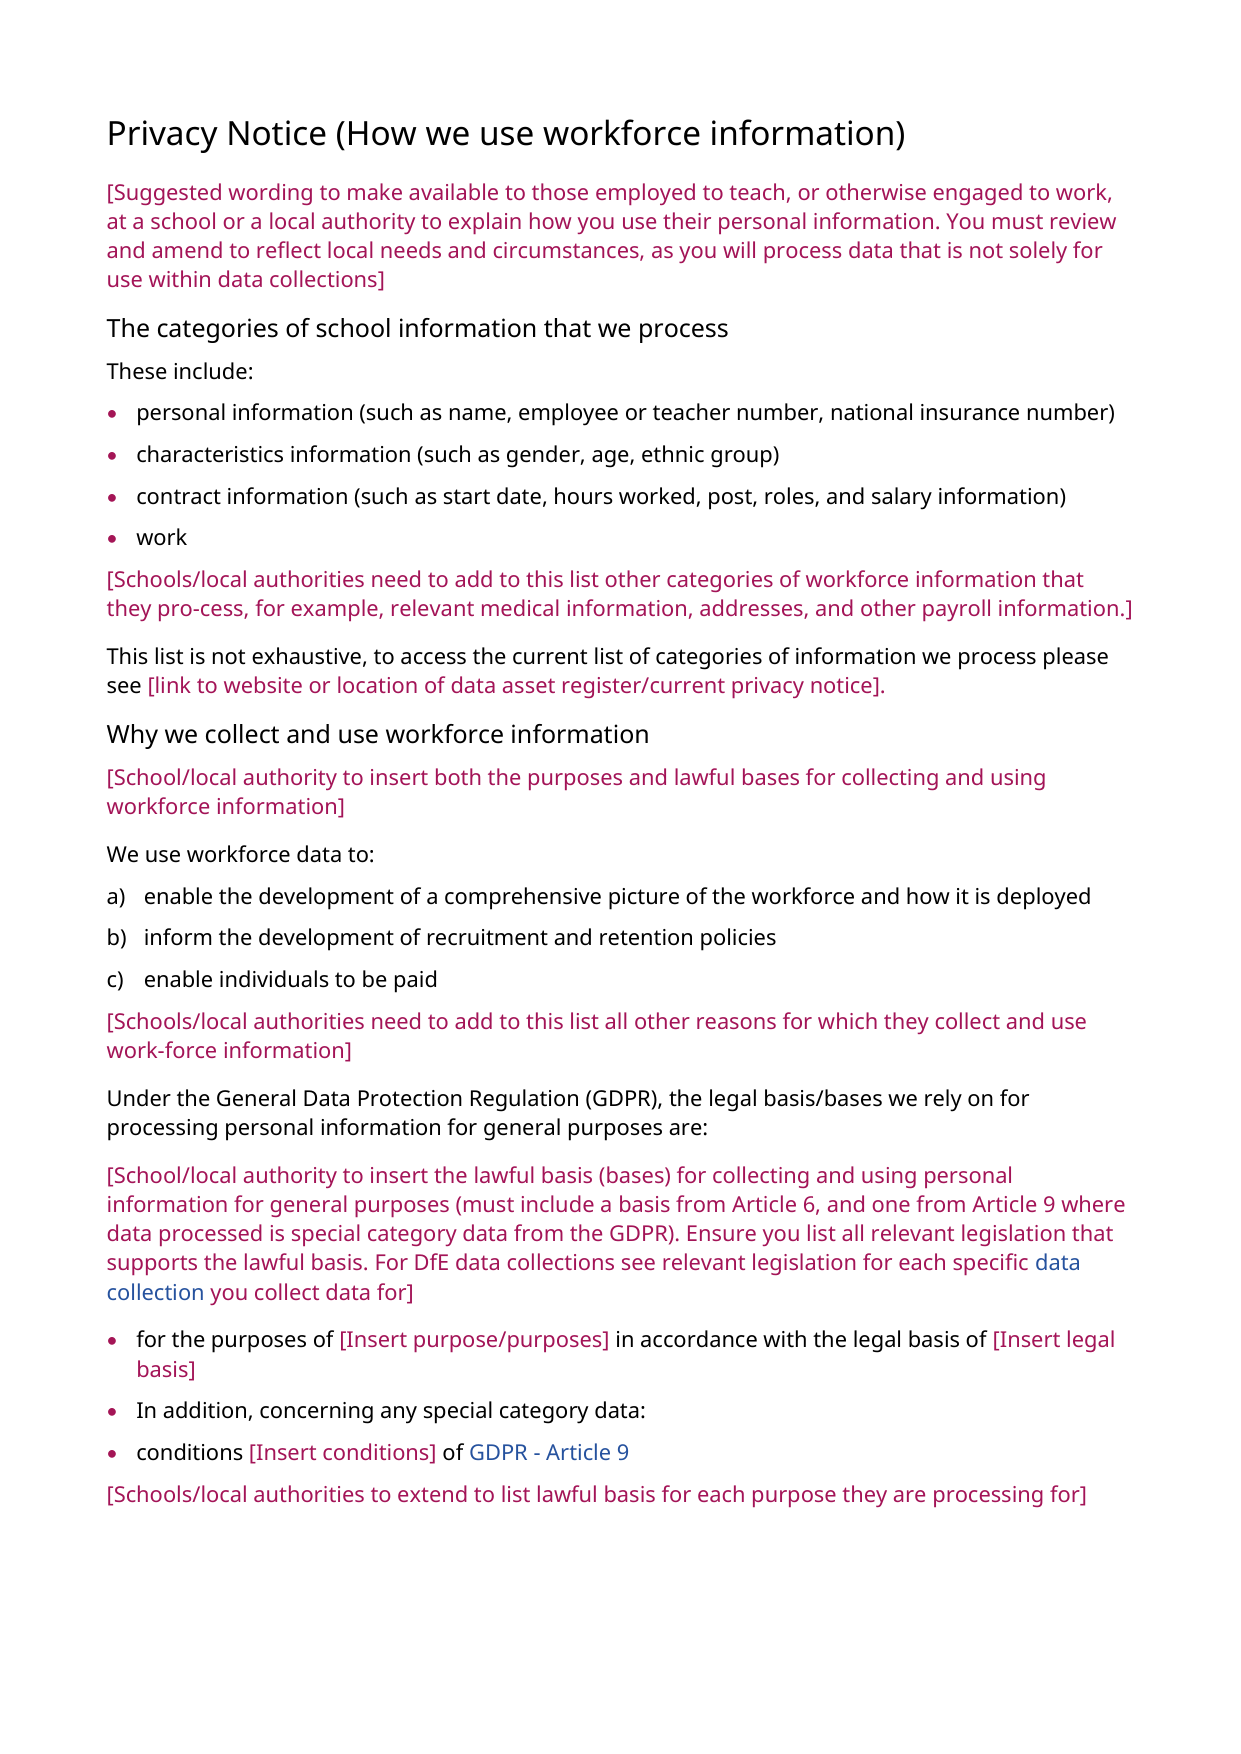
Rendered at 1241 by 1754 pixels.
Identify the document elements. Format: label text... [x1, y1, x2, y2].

text In addition, concerning any special category data: [106, 1395, 1134, 1424]
text work [106, 522, 1134, 552]
list enable individuals to be paid [106, 964, 1134, 993]
text contract information (such as start date, hours worked, post, roles, and salary information) [106, 481, 1134, 510]
text [Schools/local authorities to extend to list lawful basis for each purpose they are processing for] [106, 1479, 1134, 1508]
text This list is not exhaustive, to access the current list of categories of information we process please see [link to website or location of data asset register/current privacy notice]. [106, 641, 1134, 699]
text [Schools/local authorities need to add to this list other categories of workforce information that they pro-cess, for example, relevant medical information, addresses, and other payroll information.] [106, 564, 1134, 622]
text [Schools/local authorities need to add to this list all other reasons for which they collect and use work-force information] [106, 1006, 1134, 1064]
text Under the General Data Protection Regulation (GDPR), the legal basis/bases we rely on for processing personal information for general purposes are: [106, 1083, 1134, 1141]
subtitle Privacy Notice (How we use workforce information) [106, 118, 1134, 152]
list enable the development of a comprehensive picture of the workforce and how it is deployed [106, 881, 1134, 910]
subtitle Why we collect and use workforce information [106, 720, 1134, 749]
text [School/local authority to insert both the purposes and lawful bases for collecting and using workforce information] [106, 762, 1134, 820]
list We use workforce data to: [106, 839, 1134, 868]
list inform the development of recruitment and retention policies [106, 922, 1134, 952]
text conditions [Insert conditions] of GDPR - Article 9 [106, 1437, 1134, 1466]
text for the purposes of [Insert purpose/purposes] in accordance with the legal basis of [Insert legal basis] [106, 1324, 1134, 1383]
text [School/local authority to insert the lawful basis (bases) for collecting and using personal information for general purposes (must include a basis from Article 6, and one from Article 9 where data processed is special category data from the GDPR). Ensure you list all relevant legislation that supports the lawful basis. For DfE data collections see relevant legislation for each specific data collection you collect data for] [106, 1160, 1134, 1306]
text personal information (such as name, employee or teacher number, national insurance number) [106, 397, 1134, 427]
subtitle The categories of school information that we process [106, 314, 1134, 343]
text [Suggested wording to make available to those employed to teach, or otherwise engaged to work, at a school or a local authority to explain how you use their personal information. You must review and amend to reflect local needs and circumstances, as you will process data that is not solely for use within data collections] [106, 177, 1134, 293]
list These include: [106, 356, 1134, 385]
text characteristics information (such as gender, age, ethnic group) [106, 439, 1134, 468]
